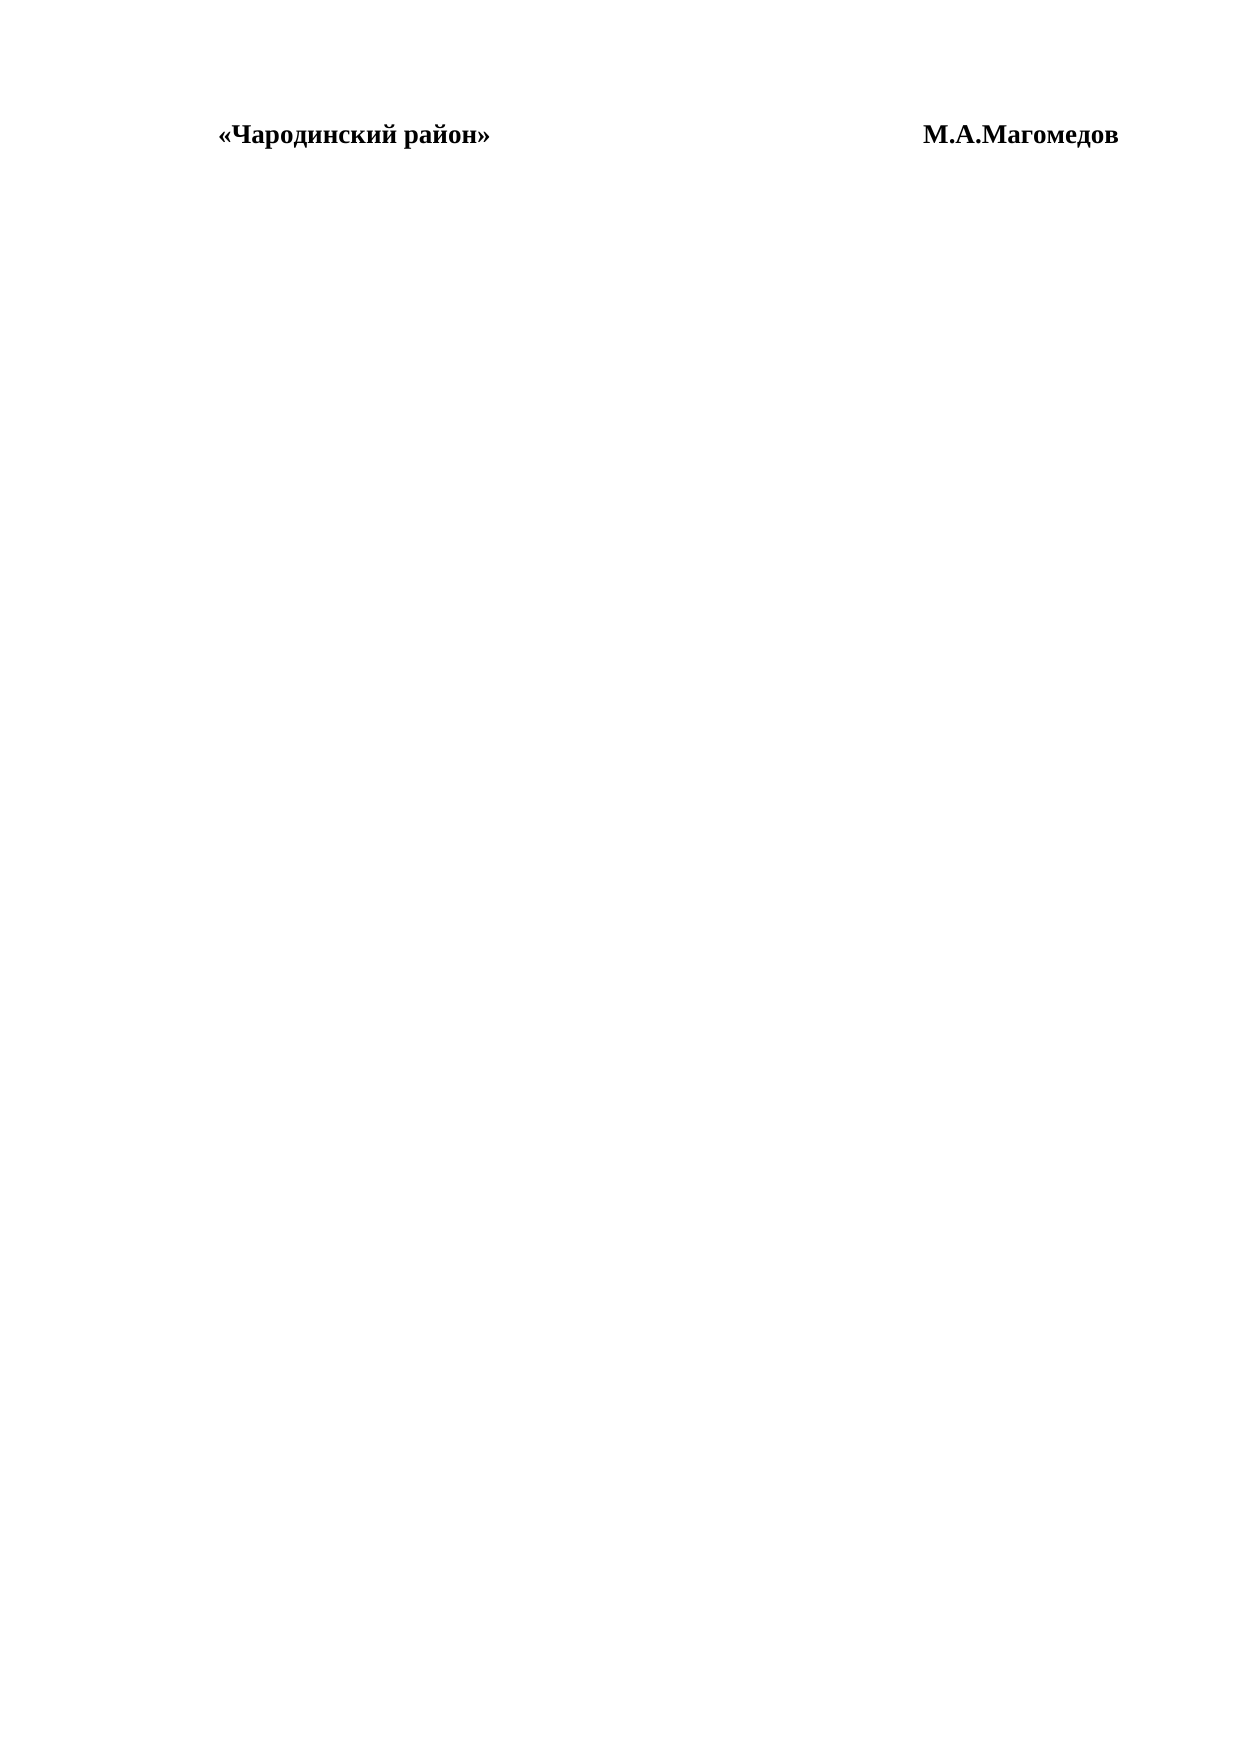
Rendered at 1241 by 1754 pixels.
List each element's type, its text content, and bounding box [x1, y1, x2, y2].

text «Чародинский район» М.А.Магомедов [177, 118, 1152, 149]
